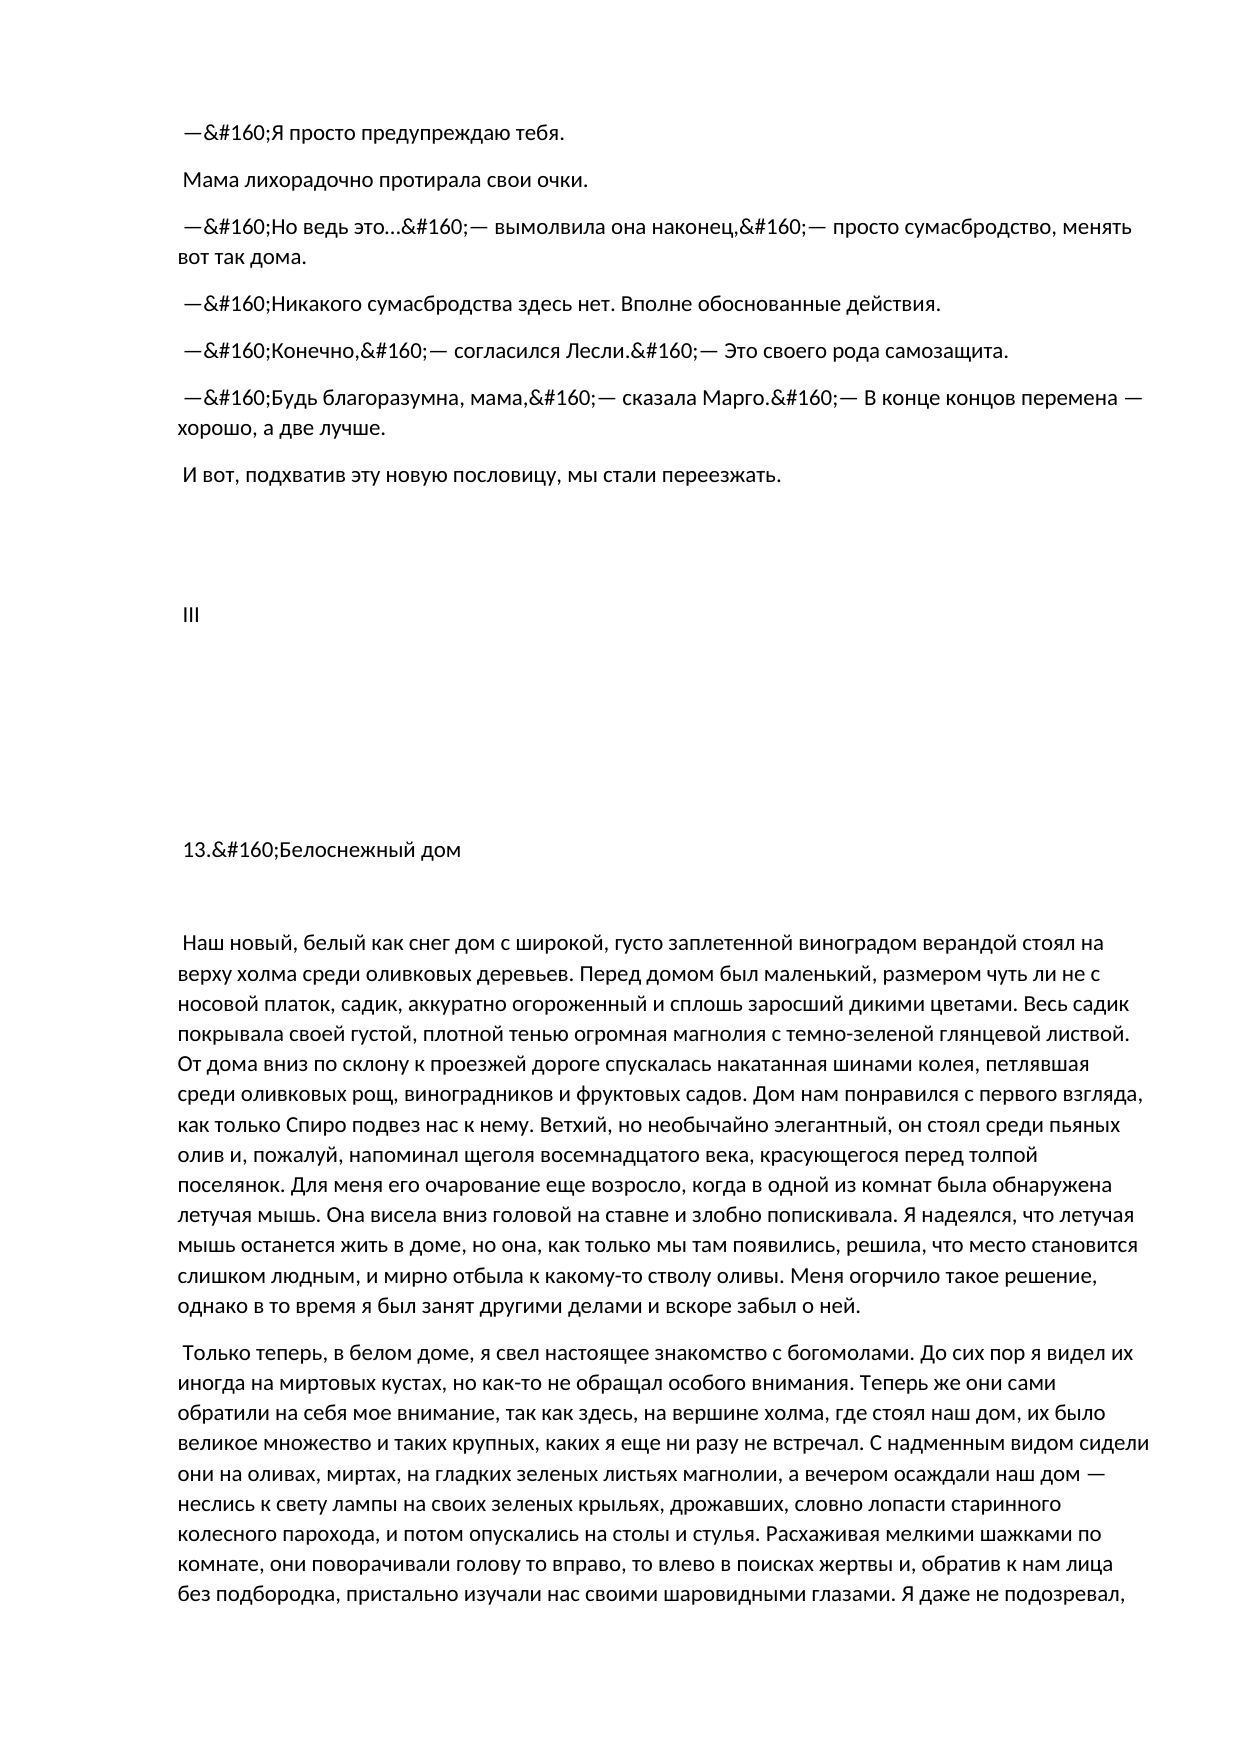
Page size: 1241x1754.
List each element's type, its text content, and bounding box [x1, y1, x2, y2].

text —&#160;Конечно,&#160;— согласился Лесли.&#160;— Это своего рода самозащита. [177, 336, 1152, 364]
text —&#160;Будь благоразумна, мама,&#160;— сказала Марго.&#160;— В конце концов перемена — хорошо, а две лучше. [177, 383, 1152, 441]
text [177, 1338, 1152, 1608]
text —&#160;Но ведь это…&#160;— вымолвила она наконец,&#160;— просто сумасбродство, менять вот так дома. [177, 212, 1152, 270]
text Мама лихорадочно протирала свои очки. [177, 165, 1152, 193]
text И вот, подхватив эту новую пословицу, мы стали переезжать. [177, 460, 1152, 488]
text Наш новый, белый как снег дом с широкой, густо заплетенной виноградом верандой стоял на верху холма среди оливковых деревьев. Перед домом был маленький, размером чуть ли не с носовой платок, садик, аккуратно огороженный и сплошь заросший дикими цветами. Весь садик покрывала своей густой, плотной тенью огромная магнолия с темно-зеленой глянцевой листвой. От дома вниз по склону к проезжей дороге спускалась накатанная шинами колея, петлявшая среди оливковых рощ, виноградников и фруктовых садов. Дом нам понравился с первого взгляда, как только Спиро подвез нас к нему. Ветхий, но необычайно элегантный, он стоял среди пьяных олив и, пожалуй, напоминал щеголя восемнадцатого века, красующегося перед толпой поселянок. Для меня его очарование еще возросло, когда в одной из комнат была обнаружена летучая мышь. Она висела вниз головой на ставне и злобно попискивала. Я надеялся, что летучая мышь останется жить в доме, но она, как только мы там появились, решила, что место становится слишком людным, и мирно отбыла к какому-то стволу оливы. Меня огорчило такое решение, однако в то время я был занят другими делами и вскоре забыл о ней. [177, 928, 1152, 1319]
text —&#160;Я просто предупреждаю тебя. [177, 118, 1152, 146]
text 13.&#160;Белоснежный дом [177, 835, 1152, 863]
text III [177, 600, 1152, 628]
text —&#160;Никакого сумасбродства здесь нет. Вполне обоснованные действия. [177, 289, 1152, 317]
